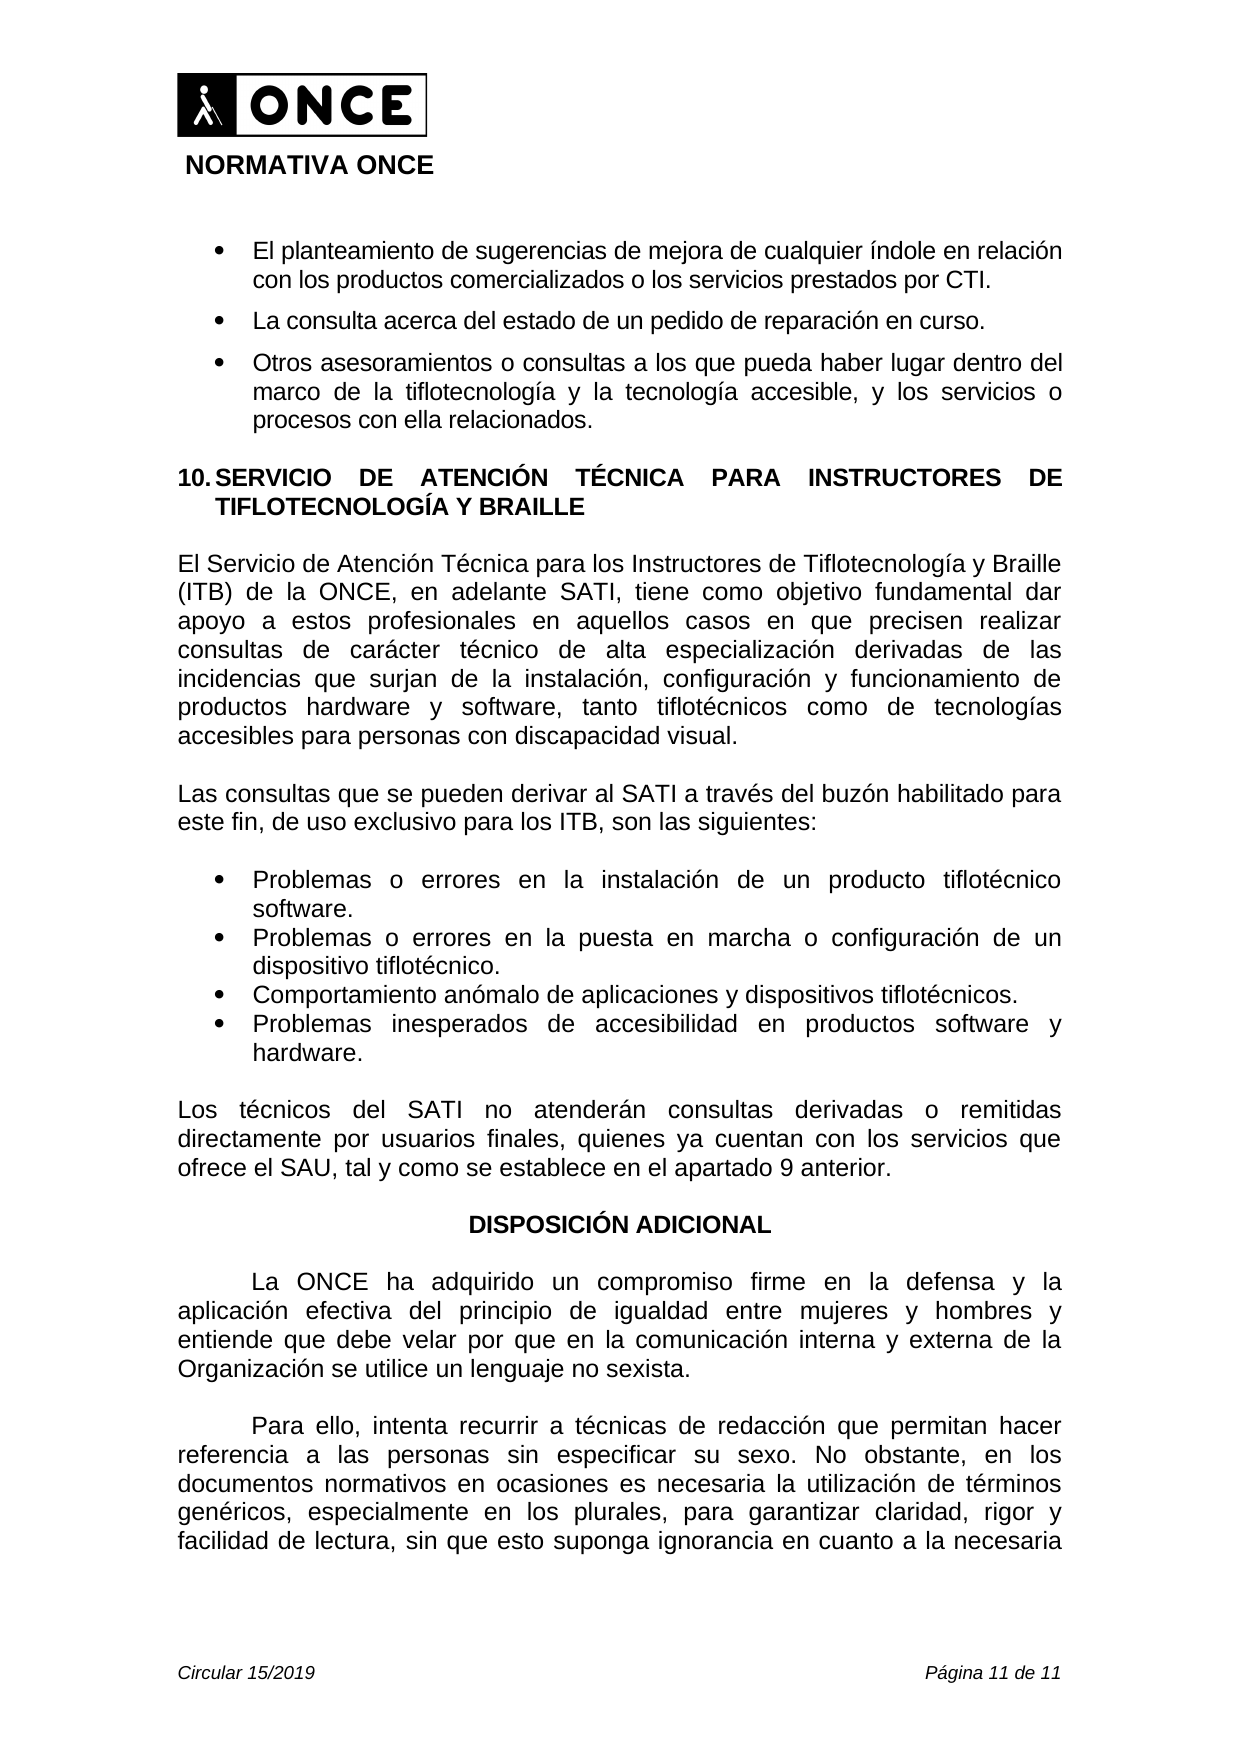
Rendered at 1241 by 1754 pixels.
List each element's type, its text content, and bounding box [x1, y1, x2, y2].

list Comportamiento anómalo de aplicaciones y dispositivos tiflotécnicos. [215, 980, 1063, 1009]
subtitle DISPOSICIÓN ADICIONAL [177, 1210, 1063, 1239]
list El planteamiento de sugerencias de mejora de cualquier índole en relación con los productos comercializados o los servicios prestados por CTI. [215, 236, 1063, 294]
list Otros asesoramientos o consultas a los que pueda haber lugar dentro del marco de la tiflotecnología y la tecnología accesible, y los servicios o procesos con ella relacionados. [215, 348, 1063, 434]
subtitle SERVICIO DE ATENCIÓN TÉCNICA PARA INSTRUCTORES DE TIFLOTECNOLOGÍA Y BRAILLE [177, 463, 1063, 520]
list Problemas o errores en la puesta en marcha o configuración de un dispositivo tiflotécnico. [215, 922, 1063, 980]
list La consulta acerca del estado de un pedido de reparación en curso. [215, 306, 1063, 335]
text Las consultas que se pueden derivar al SATI a través del buzón habilitado para este fin, de uso exclusivo para los ITB, son las siguientes: [177, 779, 1063, 836]
text El Servicio de Atención Técnica para los Instructores de Tiflotecnología y Braille (ITB) de la ONCE, en adelante SATI, tiene como objetivo fundamental dar apoyo a estos profesionales en aquellos casos en que precisen realizar consultas de carácter técnico de alta especialización derivadas de las incidencias que surjan de la instalación, configuración y funcionamiento de productos hardware y software, tanto tiflotécnicos como de tecnologías accesibles para personas con discapacidad visual. [177, 549, 1063, 750]
list Problemas inesperados de accesibilidad en productos software y hardware. [215, 1009, 1063, 1067]
text La ONCE ha adquirido un compromiso firme en la defensa y la aplicación efectiva del principio de igualdad entre mujeres y hombres y entiende que debe velar por que en la comunicación interna y externa de la Organización se utilice un lenguaje no sexista. [177, 1267, 1063, 1382]
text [177, 1411, 1063, 1555]
list Problemas o errores en la instalación de un producto tiflotécnico software. [215, 865, 1063, 922]
picture [177, 73, 428, 137]
text Los técnicos del SATI no atenderán consultas derivadas o remitidas directamente por usuarios finales, quienes ya cuentan con los servicios que ofrece el SAU, tal y como se establece en el apartado 9 anterior. [177, 1095, 1063, 1182]
